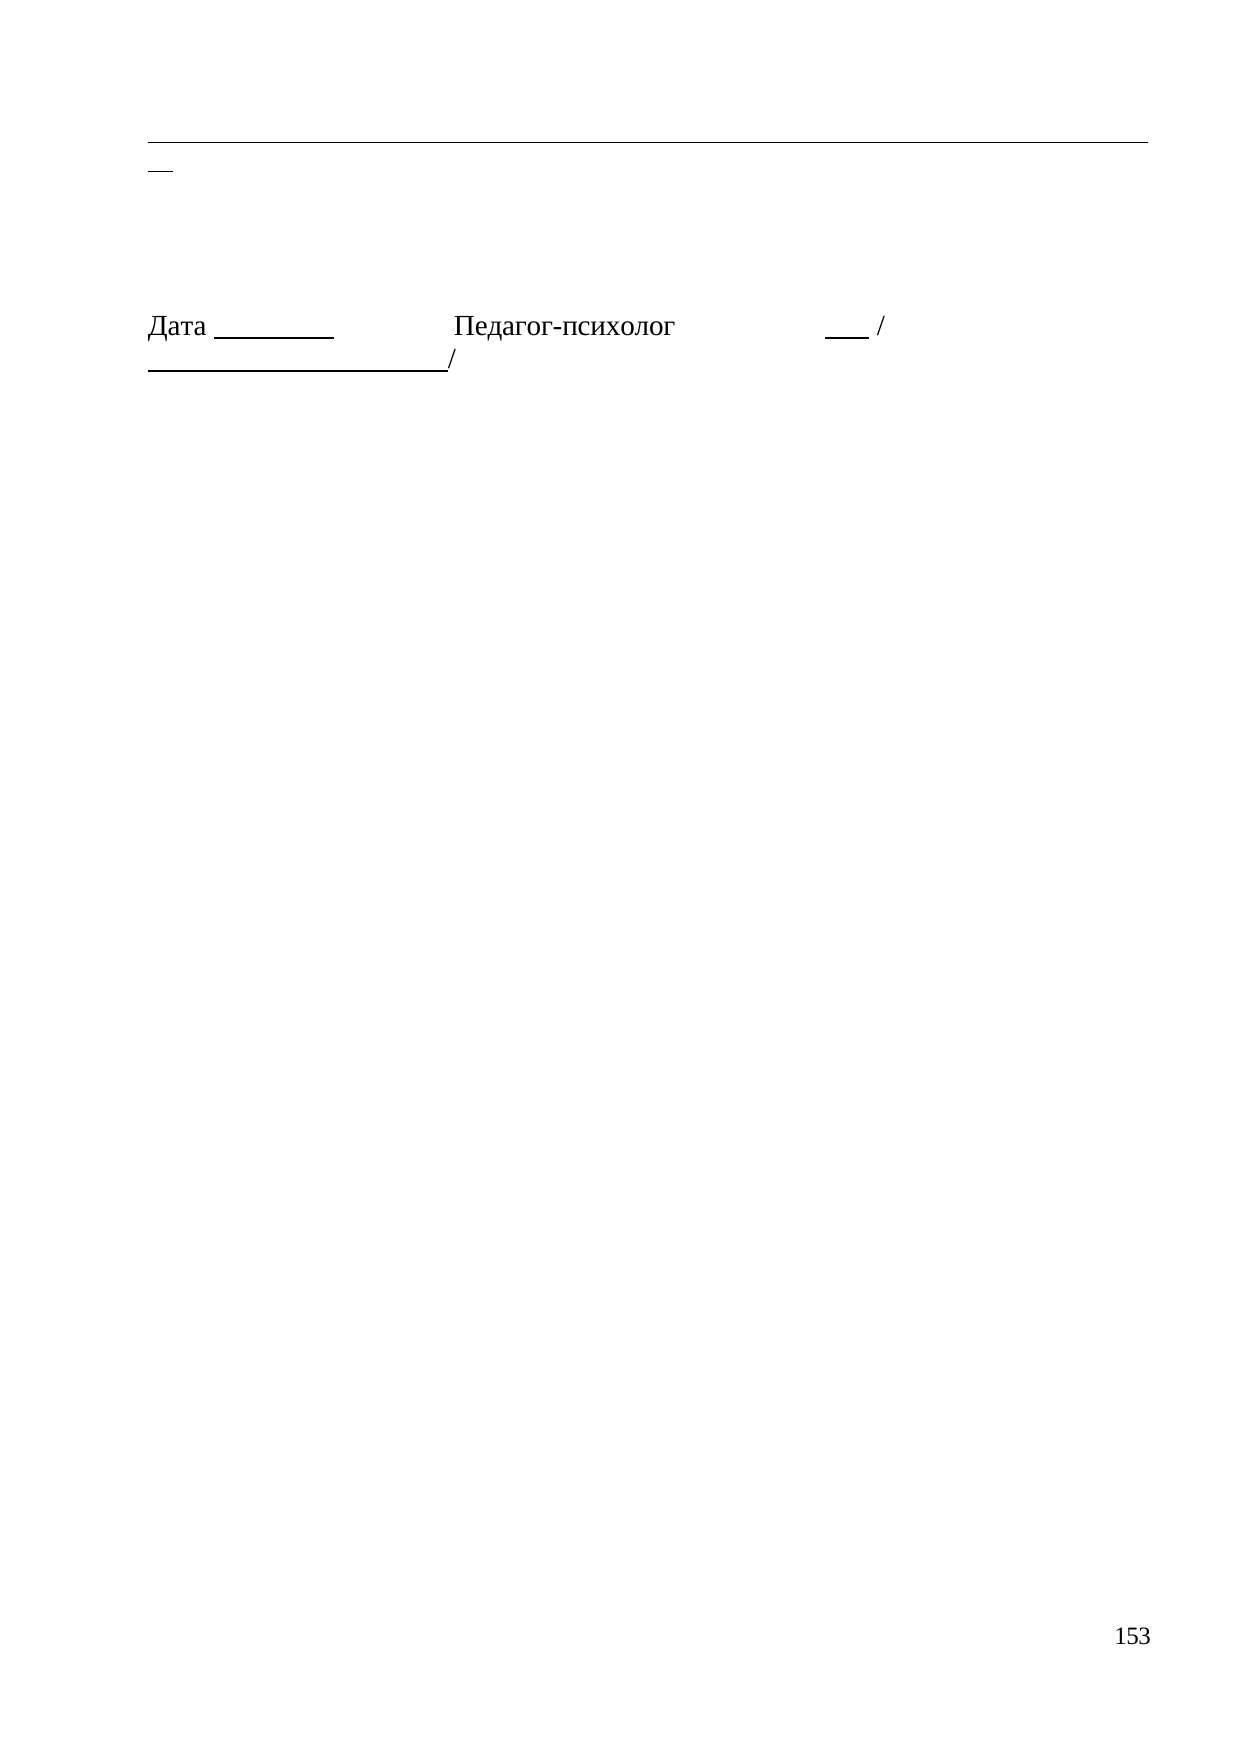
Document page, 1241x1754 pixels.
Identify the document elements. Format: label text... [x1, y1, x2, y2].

text Дата Педагог-психолог / [148, 308, 1211, 341]
text / [148, 341, 1211, 375]
